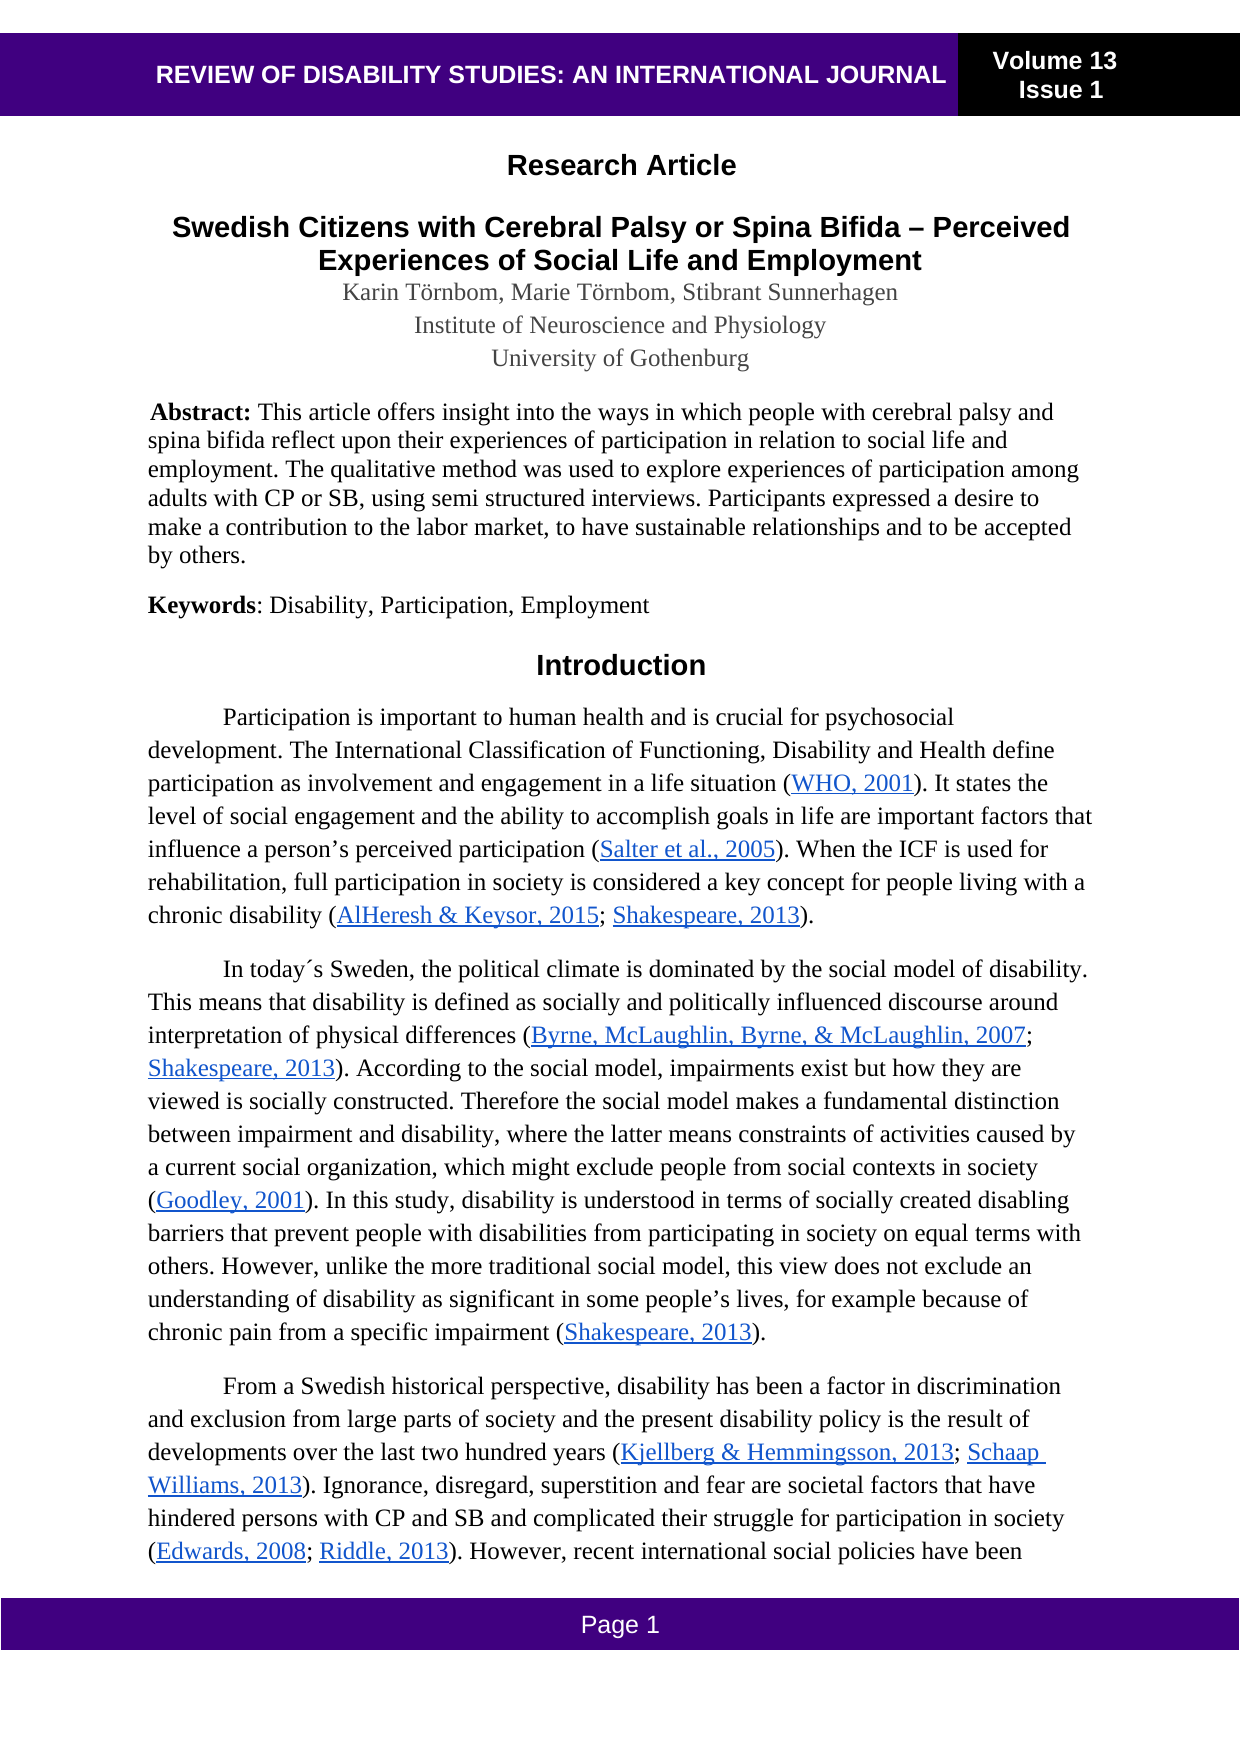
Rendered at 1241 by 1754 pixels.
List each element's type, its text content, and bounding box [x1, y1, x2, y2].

text Keywords: Disability, Participation, Employment [148, 590, 1093, 619]
text Karin Törnbom, Marie Törnbom, Stibrant Sunnerhagen Institute of Neuroscience and Physiology University of Gothenburg [148, 277, 1093, 372]
title Swedish Citizens with Cerebral Palsy or Spina Bifida – Perceived Experiences of Social Life and Employment [148, 210, 1093, 277]
title Research Article [148, 148, 1093, 181]
subtitle Introduction [148, 648, 1093, 681]
text In today´s Sweden, the political climate is dominated by the social model of disability. This means that disability is defined as socially and politically influenced discourse around interpretation of physical differences (Byrne, McLaughlin, Byrne, & McLaughlin, 2007; Shakespeare, 2013). According to the social model, impairments exist but how they are viewed is socially constructed. Therefore the social model makes a fundamental distinction between impairment and disability, where the latter means constraints of activities caused by a current social organization, which might exclude people from social contexts in society (Goodley, 2001). In this study, disability is understood in terms of socially created disabling barriers that prevent people with disabilities from participating in society on equal terms with others. However, unlike the more traditional social model, this view does not exclude an understanding of disability as significant in some people’s lives, for example because of chronic pain from a specific impairment (Shakespeare, 2013). [148, 954, 1093, 1346]
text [148, 1371, 1093, 1565]
text Abstract: This article offers insight into the ways in which people with cerebral palsy and spina bifida reflect upon their experiences of participation in relation to social life and employment. The qualitative method was used to explore experiences of participation among adults with CP or SB, using semi structured interviews. Participants expressed a desire to make a contribution to the labor market, to have sustainable relationships and to be accepted by others. [148, 397, 1093, 569]
text Participation is important to human health and is crucial for psychosocial development. The International Classification of Functioning, Disability and Health define participation as involvement and engagement in a life situation (WHO, 2001). It states the level of social engagement and the ability to accomplish goals in life are important factors that influence a person’s perceived participation (Salter et al., 2005). When the ICF is used for rehabilitation, full participation in society is considered a key concept for people living with a chronic disability (AlHeresh & Keysor, 2015; Shakespeare, 2013). [148, 702, 1093, 929]
